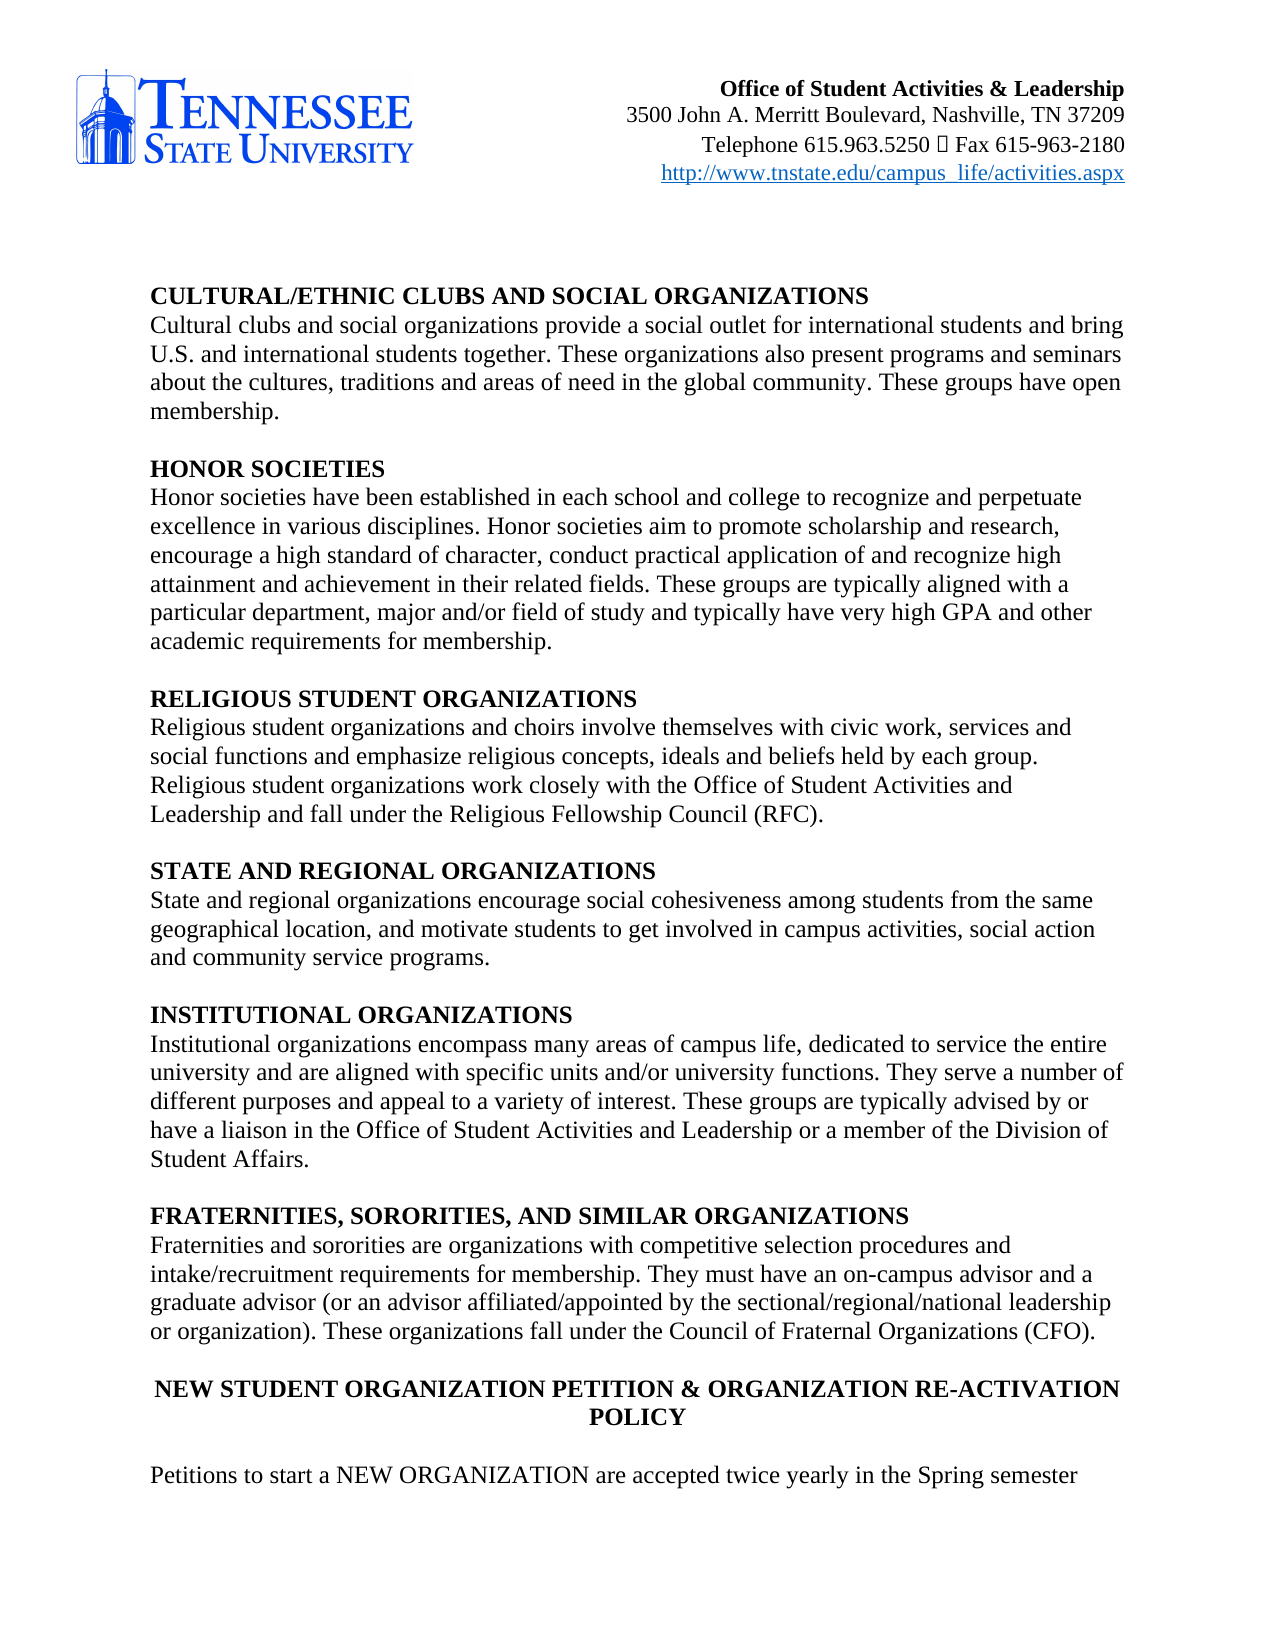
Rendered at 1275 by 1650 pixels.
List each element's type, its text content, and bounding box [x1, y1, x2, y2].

text Cultural clubs and social organizations provide a social outlet for international students and bring U.S. and international students together. These organizations also present programs and seminars about the cultures, traditions and areas of need in the global community. These groups have open membership. [150, 310, 1125, 425]
text Institutional organizations encompass many areas of campus life, dedicated to service the entire university and are aligned with specific units and/or university functions. They serve a number of different purposes and appeal to a variety of interest. These groups are typically advised by or have a liaison in the Office of Student Activities and Leadership or a member of the Division of Student Affairs. [150, 1029, 1125, 1172]
text CULTURAL/ETHNIC CLUBS and SOCIAL ORGANIZATIONS [150, 281, 1125, 310]
text FRATERNITIES, SORORITIES, and similar organizations [150, 1201, 1125, 1230]
text Honor societies have been established in each school and college to recognize and perpetuate excellence in various disciplines. Honor societies aim to promote scholarship and research, encourage a high standard of character, conduct practical application of and recognize high attainment and achievement in their related fields. These groups are typically aligned with a particular department, major and/or field of study and typically have very high GPA and other academic requirements for membership. [150, 482, 1125, 655]
text Religious student organizations and choirs involve themselves with civic work, services and social functions and emphasize religious concepts, ideals and beliefs held by each group. Religious student organizations work closely with the Office of Student Activities and Leadership and fall under the Religious Fellowship Council (RFC). [150, 712, 1125, 827]
text HONOR SOCIETIES [150, 454, 1125, 482]
text Fraternities and sororities are organizations with competitive selection procedures and intake/recruitment requirements for membership. They must have an on-campus advisor and a graduate advisor (or an advisor affiliated/appointed by the sectional/regional/national leadership or organization). These organizations fall under the Council of Fraternal Organizations (CFO). [150, 1230, 1125, 1345]
text NEW STUDENT ORGANIZATION PETITION & ORGANIZATION RE-ACTIVATION POLICY [150, 1374, 1125, 1431]
picture [76, 69, 414, 164]
text STATE AND REGIONAL ORGANIZATIONS [150, 856, 1125, 885]
text State and regional organizations encourage social cohesiveness among students from the same geographical location, and motivate students to get involved in campus activities, social action and community service programs. [150, 885, 1125, 971]
text RELIGIOUS STUDENT ORGANIZATIONS [150, 684, 1125, 712]
text Institutional ORGANIZATIONS [150, 1000, 1125, 1029]
